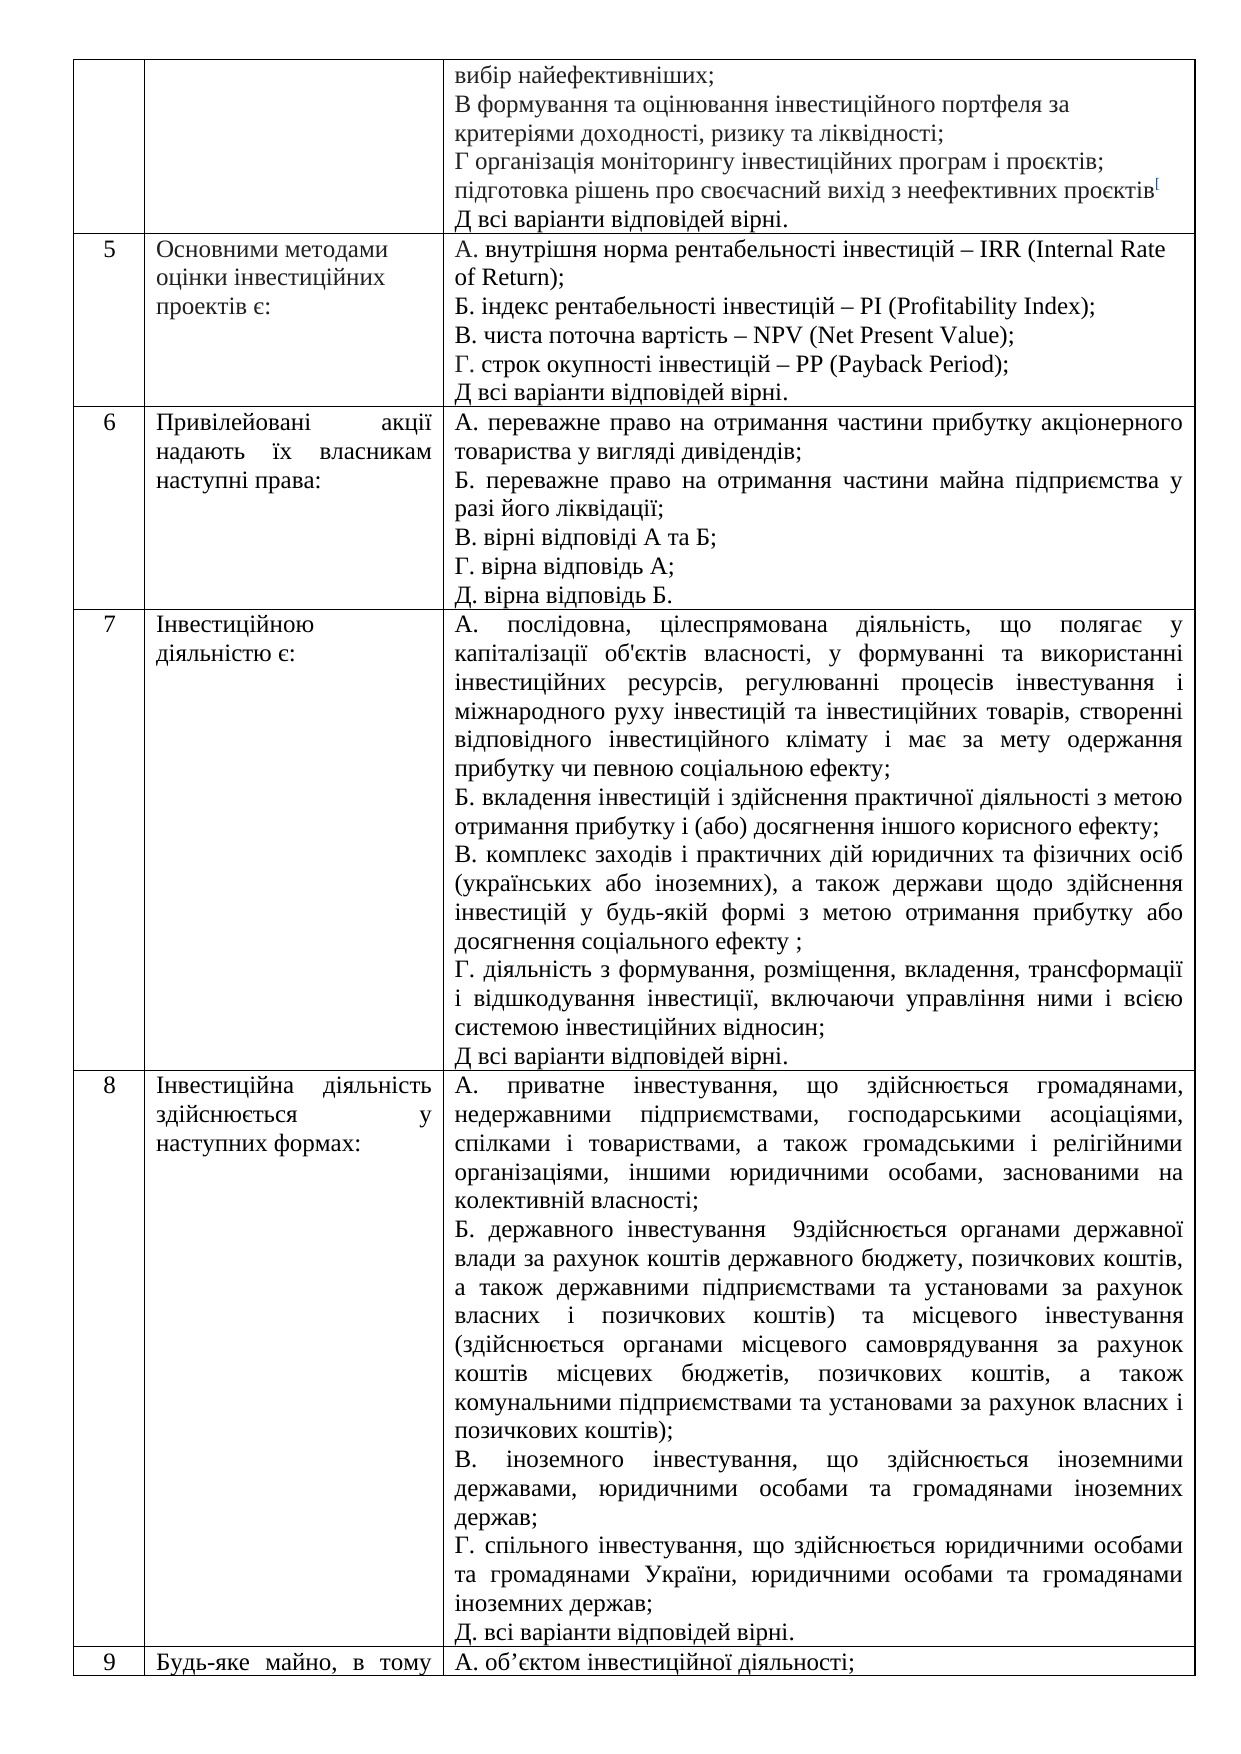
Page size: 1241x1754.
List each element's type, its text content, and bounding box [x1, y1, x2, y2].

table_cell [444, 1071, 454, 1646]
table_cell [145, 60, 443, 233]
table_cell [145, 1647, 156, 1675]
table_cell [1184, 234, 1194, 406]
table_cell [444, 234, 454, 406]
table_cell 8 [74, 1071, 144, 1646]
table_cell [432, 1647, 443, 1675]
table_cell Інвестиційною діяльністю є: [145, 610, 443, 1069]
table_cell Привілейовані акції надають їх власникам наступні права: [145, 407, 443, 608]
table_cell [444, 1647, 1194, 1675]
table_cell 5 [74, 234, 144, 406]
table_cell 7 [74, 610, 144, 1069]
table_cell А. переважне право на отримання частини прибутку акціонерного товариства у вигляді дивідендів; Б. переважне право на отримання частини майна підприємства у разі його ліквідації; В. вірні відповіді А та Б; Г. вірна відповідь А; Д. вірна відповідь Б. [444, 407, 1194, 608]
table_cell Інвестиційна діяльність здійснюється у наступних формах: [145, 1071, 443, 1646]
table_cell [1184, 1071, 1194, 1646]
table_cell 9 [74, 1647, 144, 1675]
table_cell А. послідовна, цілеспрямована діяльність, що полягає у капіталізації об'єктів власності, у формуванні та використанні інвестиційних ресурсів, регулюванні процесів інвестування і міжнародного руху інвестицій та інвестиційних товарів, створенні відповідного інвестиційного клімату і має за мету одержання прибутку чи певною соціальною ефекту; Б. вкладення інвестицій і здійснення практичної діяльності з метою отримання прибутку і (або) досягнення іншого корисного ефекту; В. комплекс заходів і практичних дій юридичних та фізичних осіб (українських або іноземних), а також держави щодо здійснення інвестицій у будь-якій формі з метою отримання прибутку або досягнення соціального ефекту ; Г. діяльність з формування, розміщення, вкладення, трансформації і відшкодування інвестиції, включаючи управління ними і всією системою інвестиційних відносин; Д всі варіанти відповідей вірні. [444, 610, 1194, 1069]
table_cell Основними методами оцінки інвестиційних проектів є: [145, 234, 443, 406]
table_cell 4 [74, 60, 144, 233]
table_cell 6 [74, 407, 144, 608]
